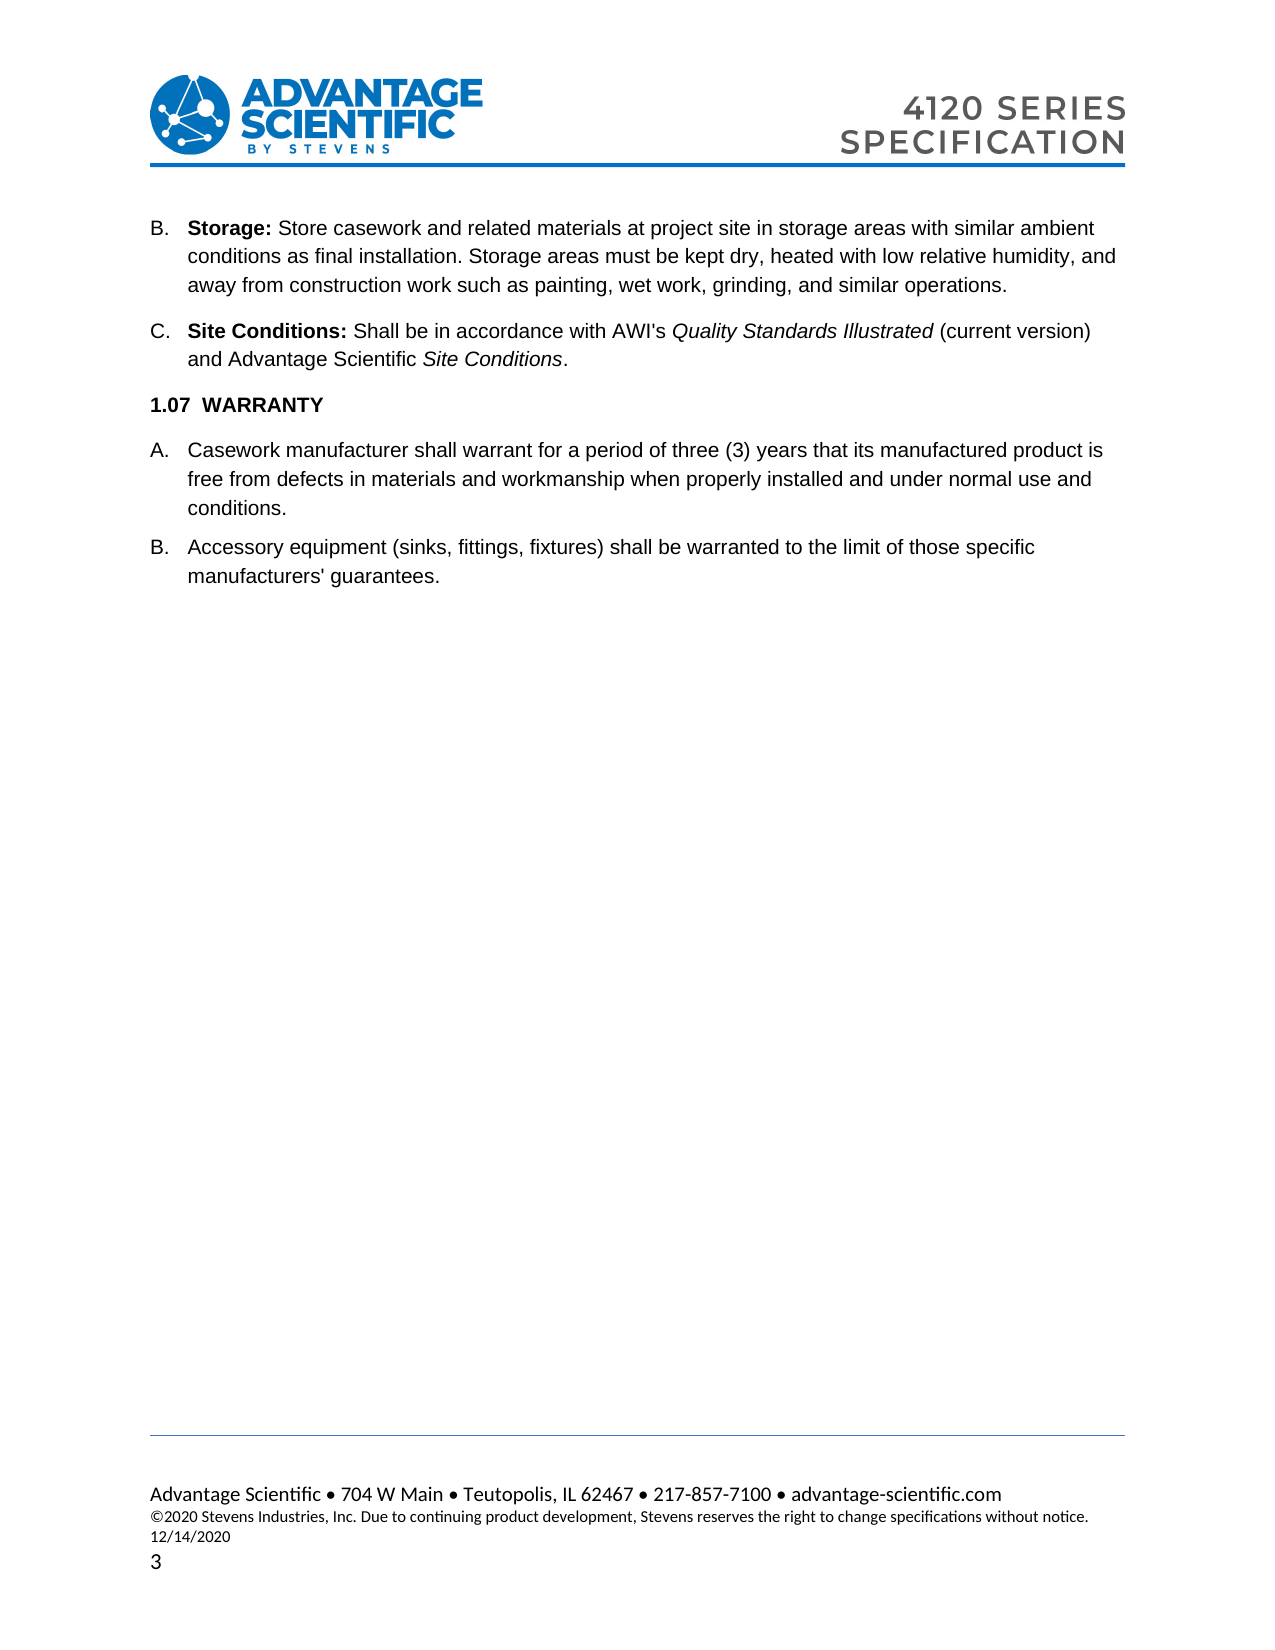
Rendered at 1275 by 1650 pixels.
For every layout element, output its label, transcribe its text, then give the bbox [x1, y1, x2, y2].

text 1.07 WARRANTY [150, 393, 1125, 417]
picture [150, 75, 1125, 188]
text B. Accessory equipment (sinks, fittings, fixtures) shall be warranted to the limit of those specific manufacturers' guarantees. [150, 535, 1125, 587]
text A. Casework manufacturer shall warrant for a period of three (3) years that its manufactured product is free from defects in materials and workmanship when properly installed and under normal use and conditions. [150, 438, 1125, 519]
text B. Storage: Store casework and related materials at project site in storage areas with similar ambient conditions as final installation. Storage areas must be kept dry, heated with low relative humidity, and away from construction work such as painting, wet work, grinding, and similar operations. [150, 216, 1125, 297]
text C. Site Conditions: Shall be in accordance with AWI's Quality Standards Illustrated (current version) and Advantage Scientific Site Conditions. [150, 318, 1125, 371]
